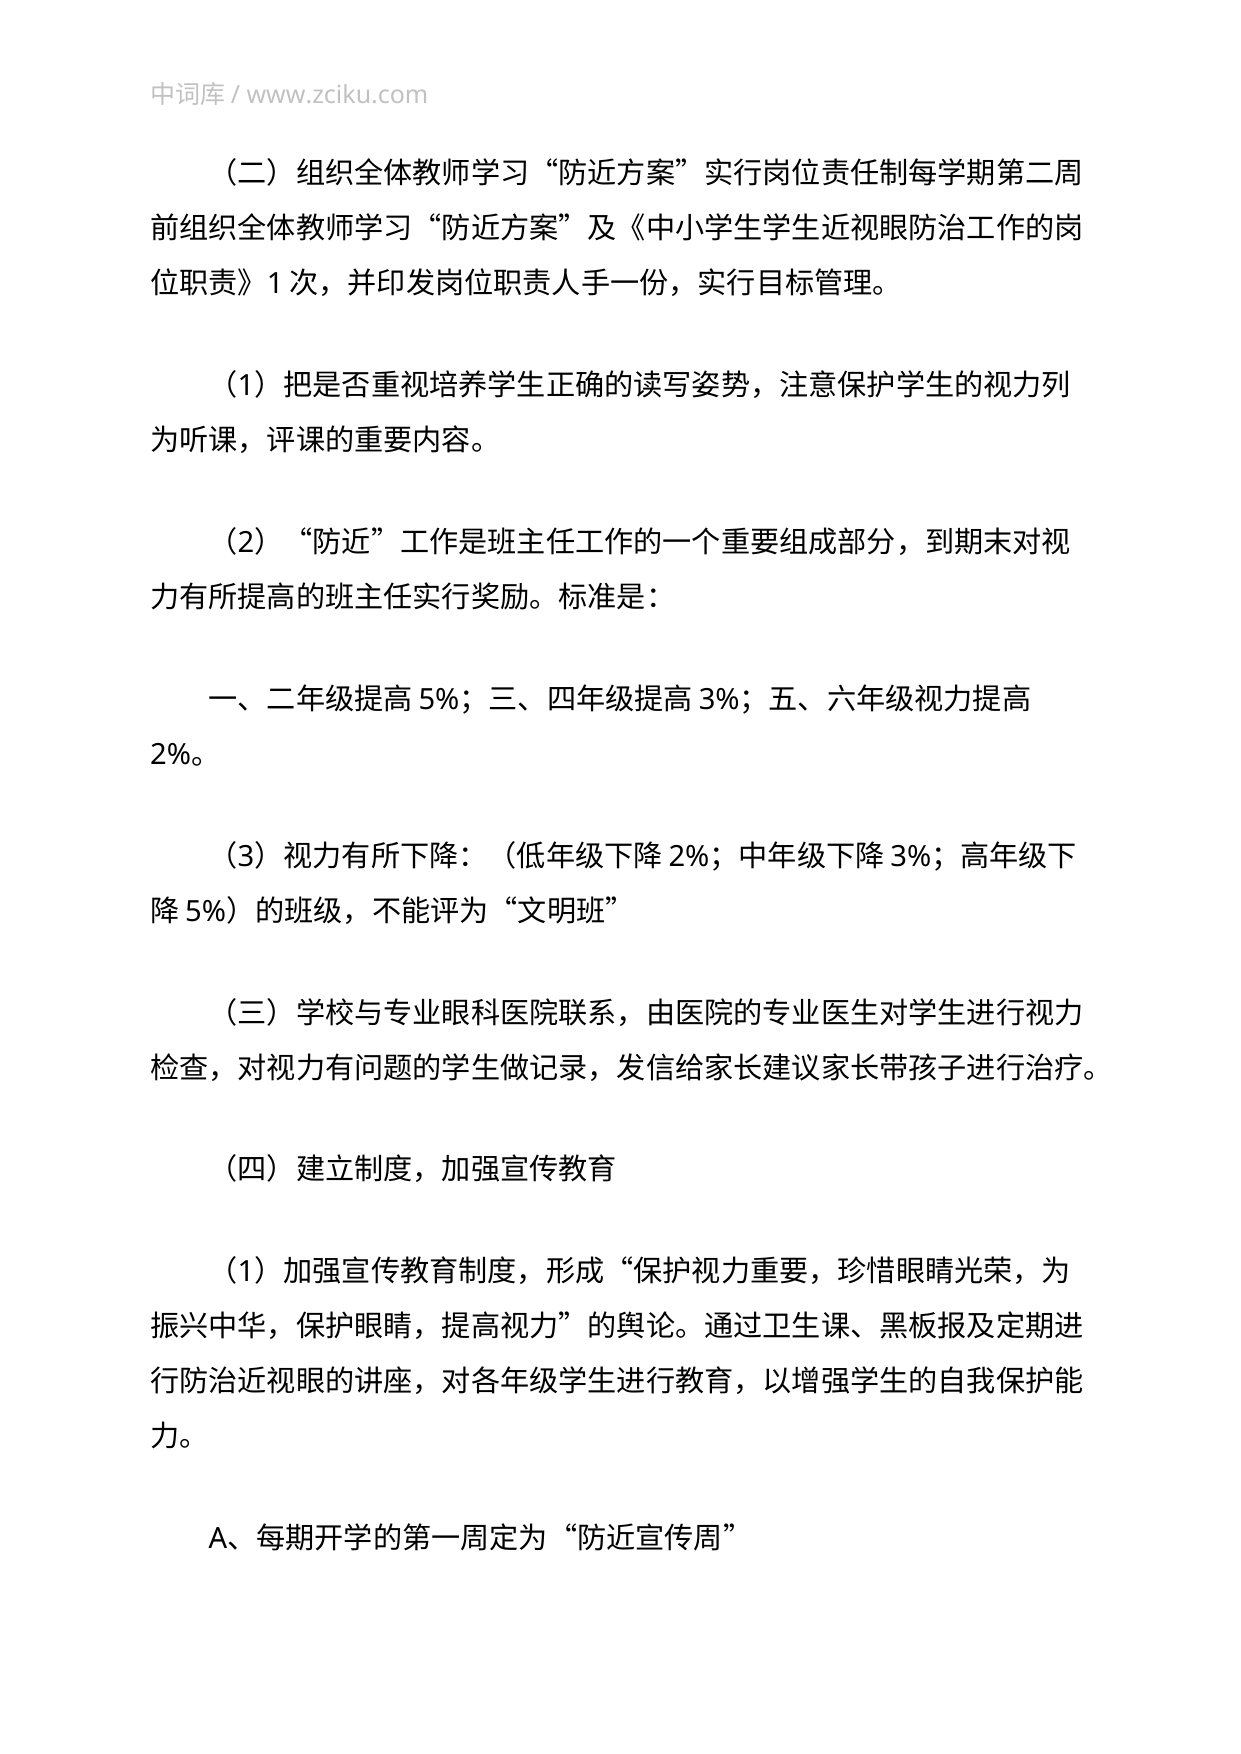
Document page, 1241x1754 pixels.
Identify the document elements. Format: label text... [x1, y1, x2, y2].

text （三）学校与专业眼科医院联系，由医院的专业医生对学生进行视力检查，对视力有问题的学生做记录，发信给家长建议家长带孩子进行治疗。 [150, 989, 1090, 1086]
text （1）加强宣传教育制度，形成“保护视力重要，珍惜眼睛光荣，为振兴中华，保护眼睛，提高视力”的舆论。通过卫生课、黑板报及定期进行防治近视眼的讲座，对各年级学生进行教育，以增强学生的自我保护能力。 [150, 1248, 1090, 1455]
text （2）“防近”工作是班主任工作的一个重要组成部分，到期末对视力有所提高的班主任实行奖励。标准是： [150, 518, 1090, 616]
text A、每期开学的第一周定为“防近宣传周” [150, 1514, 1090, 1557]
text （四）建立制度，加强宣传教育 [150, 1146, 1090, 1188]
text （1）把是否重视培养学生正确的读写姿势，注意保护学生的视力列为听课，评课的重要内容。 [150, 362, 1090, 459]
text （3）视力有所下降：（低年级下降2%；中年级下降3%；高年级下降5%）的班级，不能评为“文明班” [150, 832, 1090, 930]
text 一、二年级提高5%；三、四年级提高3%；五、六年级视力提高2%。 [150, 675, 1090, 773]
text （二）组织全体教师学习“防近方案”实行岗位责任制每学期第二周前组织全体教师学习“防近方案”及《中小学生学生近视眼防治工作的岗位职责》1次，并印发岗位职责人手一份，实行目标管理。 [150, 150, 1090, 302]
